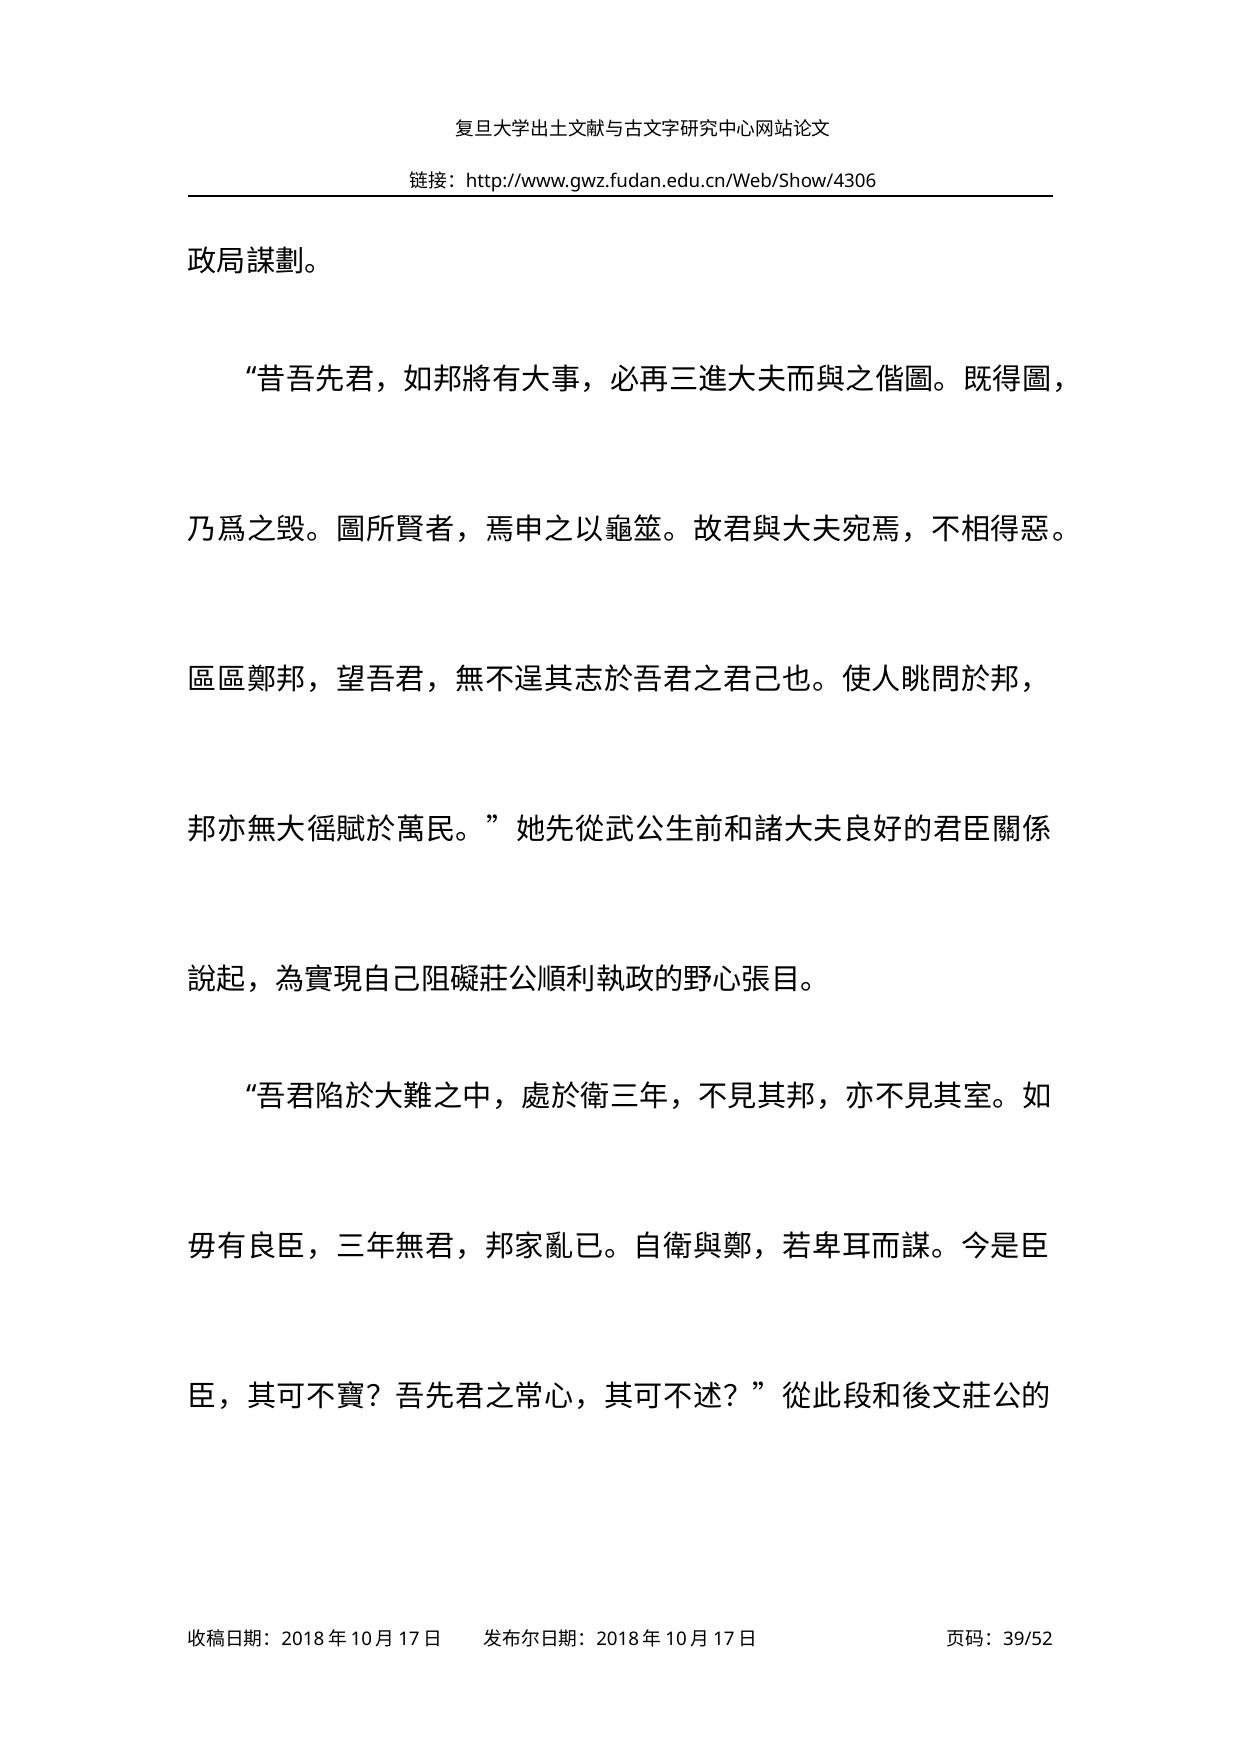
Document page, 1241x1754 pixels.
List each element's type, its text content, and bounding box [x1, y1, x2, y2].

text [187, 1056, 1053, 1431]
text “昔吾先君，如邦將有大事，必再三進大夫而與之偕圖。既得圖，乃爲之毁。圖所賢者，焉申之以龜筮。故君與大夫宛焉，不相得惡。區區鄭邦，望吾君，無不逞其志於吾君之君己也。使人眺問於邦，邦亦無大徭賦於萬民。”她先從武公生前和諸大夫良好的君臣關係說起，為實現自己阻礙莊公順利執政的野心張目。 [187, 339, 1053, 1014]
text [187, 222, 1053, 297]
